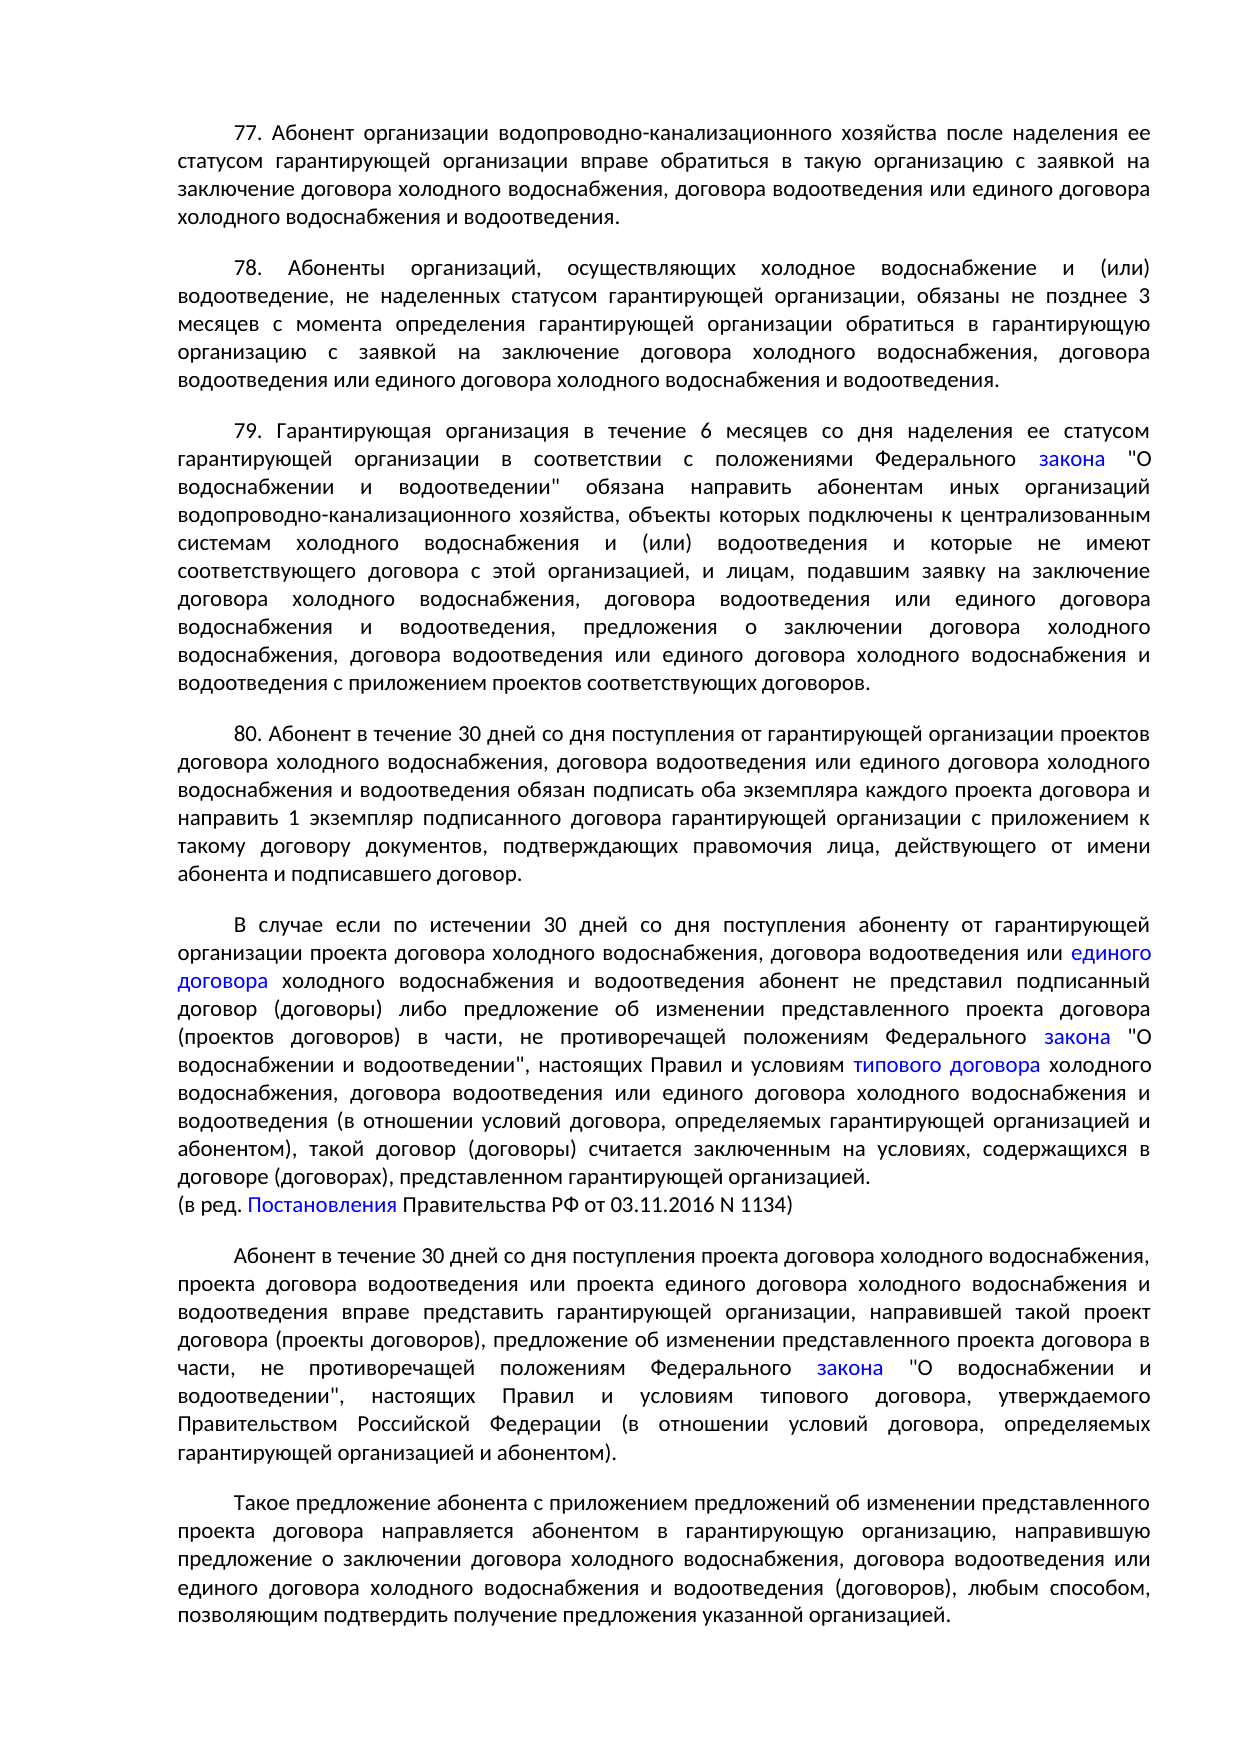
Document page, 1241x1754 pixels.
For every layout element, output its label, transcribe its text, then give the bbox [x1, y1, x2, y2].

text 80. Абонент в течение 30 дней со дня поступления от гарантирующей организации проектов договора холодного водоснабжения, договора водоотведения или единого договора холодного водоснабжения и водоотведения обязан подписать оба экземпляра каждого проекта договора и направить 1 экземпляр подписанного договора гарантирующей организации с приложением к такому договору документов, подтверждающих правомочия лица, действующего от имени абонента и подписавшего договор. [177, 719, 1152, 887]
text В случае если по истечении 30 дней со дня поступления абоненту от гарантирующей организации проекта договора холодного водоснабжения, договора водоотведения или единого договора холодного водоснабжения и водоотведения абонент не представил подписанный договор (договоры) либо предложение об изменении представленного проекта договора (проектов договоров) в части, не противоречащей положениям Федерального закона "О водоснабжении и водоотведении", настоящих Правил и условиям типового договора холодного водоснабжения, договора водоотведения или единого договора холодного водоснабжения и водоотведения (в отношении условий договора, определяемых гарантирующей организацией и абонентом), такой договор (договоры) считается заключенным на условиях, содержащихся в договоре (договорах), представленном гарантирующей организацией. [177, 910, 1152, 1191]
text Абонент в течение 30 дней со дня поступления проекта договора холодного водоснабжения, проекта договора водоотведения или проекта единого договора холодного водоснабжения и водоотведения вправе представить гарантирующей организации, направившей такой проект договора (проекты договоров), предложение об изменении представленного проекта договора в части, не противоречащей положениям Федерального закона "О водоснабжении и водоотведении", настоящих Правил и условиям типового договора, утверждаемого Правительством Российской Федерации (в отношении условий договора, определяемых гарантирующей организацией и абонентом). [177, 1241, 1152, 1466]
text 79. Гарантирующая организация в течение 6 месяцев со дня наделения ее статусом гарантирующей организации в соответствии с положениями Федерального закона "О водоснабжении и водоотведении" обязана направить абонентам иных организаций водопроводно-канализационного хозяйства, объекты которых подключены к централизованным системам холодного водоснабжения и (или) водоотведения и которые не имеют соответствующего договора с этой организацией, и лицам, подавшим заявку на заключение договора холодного водоснабжения, договора водоотведения или единого договора водоснабжения и водоотведения, предложения о заключении договора холодного водоснабжения, договора водоотведения или единого договора холодного водоснабжения и водоотведения с приложением проектов соответствующих договоров. [177, 416, 1152, 696]
text 78. Абоненты организаций, осуществляющих холодное водоснабжение и (или) водоотведение, не наделенных статусом гарантирующей организации, обязаны не позднее 3 месяцев с момента определения гарантирующей организации обратиться в гарантирующую организацию с заявкой на заключение договора холодного водоснабжения, договора водоотведения или единого договора холодного водоснабжения и водоотведения. [177, 253, 1152, 393]
text 77. Абонент организации водопроводно-канализационного хозяйства после наделения ее статусом гарантирующей организации вправе обратиться в такую организацию с заявкой на заключение договора холодного водоснабжения, договора водоотведения или единого договора холодного водоснабжения и водоотведения. [177, 118, 1152, 230]
text Такое предложение абонента с приложением предложений об изменении представленного проекта договора направляется абонентом в гарантирующую организацию, направившую предложение о заключении договора холодного водоснабжения, договора водоотведения или единого договора холодного водоснабжения и водоотведения (договоров), любым способом, позволяющим подтвердить получение предложения указанной организацией. [177, 1488, 1152, 1629]
text (в ред. Постановления Правительства РФ от 03.11.2016 N 1134) [177, 1191, 1152, 1218]
